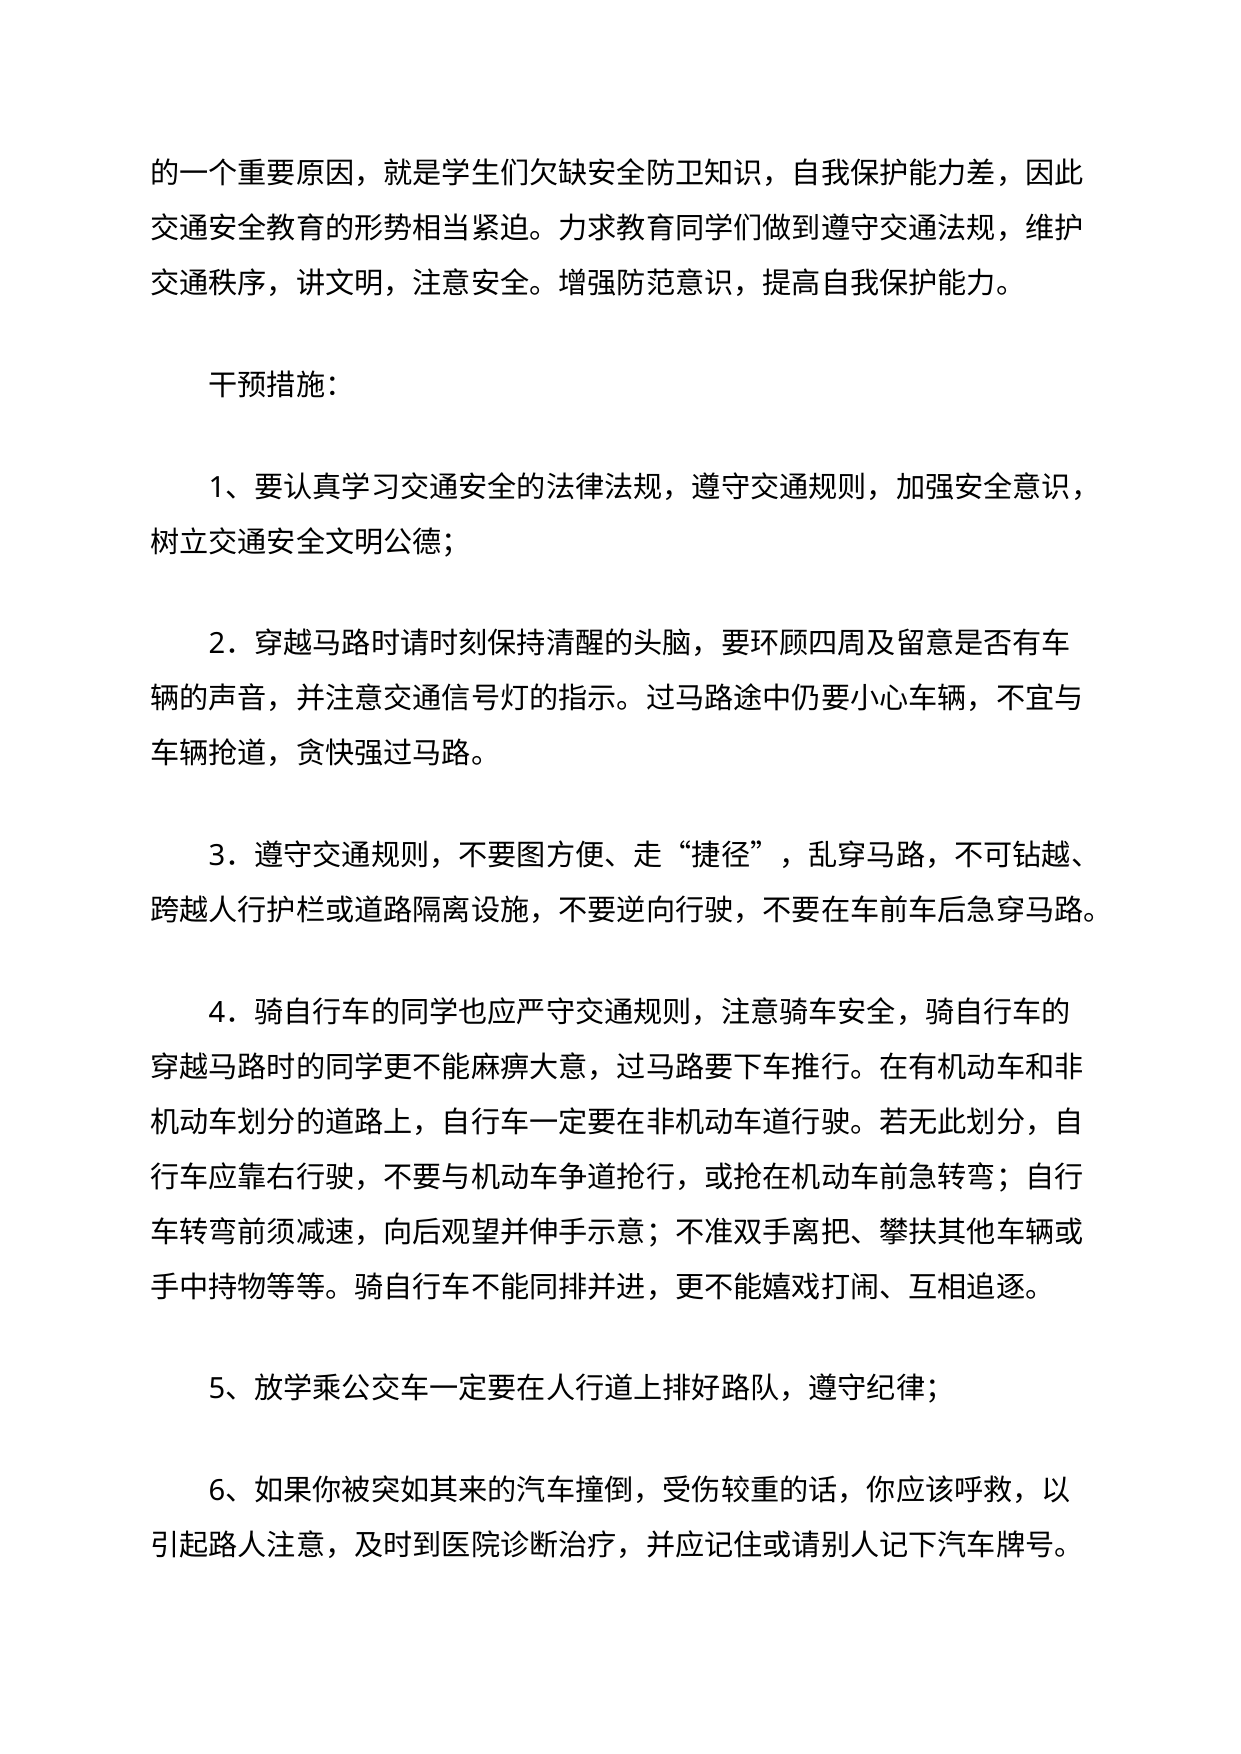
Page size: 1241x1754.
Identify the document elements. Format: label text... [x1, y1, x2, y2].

text 5、放学乘公交车一定要在人行道上排好路队，遵守纪律； [150, 1365, 1090, 1407]
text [150, 150, 1090, 302]
text 4．骑自行车的同学也应严守交通规则，注意骑车安全，骑自行车的穿越马路时的同学更不能麻痹大意，过马路要下车推行。在有机动车和非机动车划分的道路上，自行车一定要在非机动车道行驶。若无此划分，自行车应靠右行驶，不要与机动车争道抢行，或抢在机动车前急转弯；自行车转弯前须减速，向后观望并伸手示意；不准双手离把、攀扶其他车辆或手中持物等等。骑自行车不能同排并进，更不能嬉戏打闹、互相追逐。 [150, 988, 1090, 1305]
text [150, 1467, 1090, 1564]
text 干预措施： [150, 362, 1090, 404]
text 2．穿越马路时请时刻保持清醒的头脑，要环顾四周及留意是否有车辆的声音，并注意交通信号灯的指示。过马路途中仍要小心车辆，不宜与车辆抢道，贪快强过马路。 [150, 620, 1090, 772]
text 1、要认真学习交通安全的法律法规，遵守交通规则，加强安全意识，树立交通安全文明公德； [150, 463, 1090, 561]
text 3．遵守交通规则，不要图方便、走“捷径”，乱穿马路，不可钻越、跨越人行护栏或道路隔离设施，不要逆向行驶，不要在车前车后急穿马路。 [150, 832, 1090, 929]
